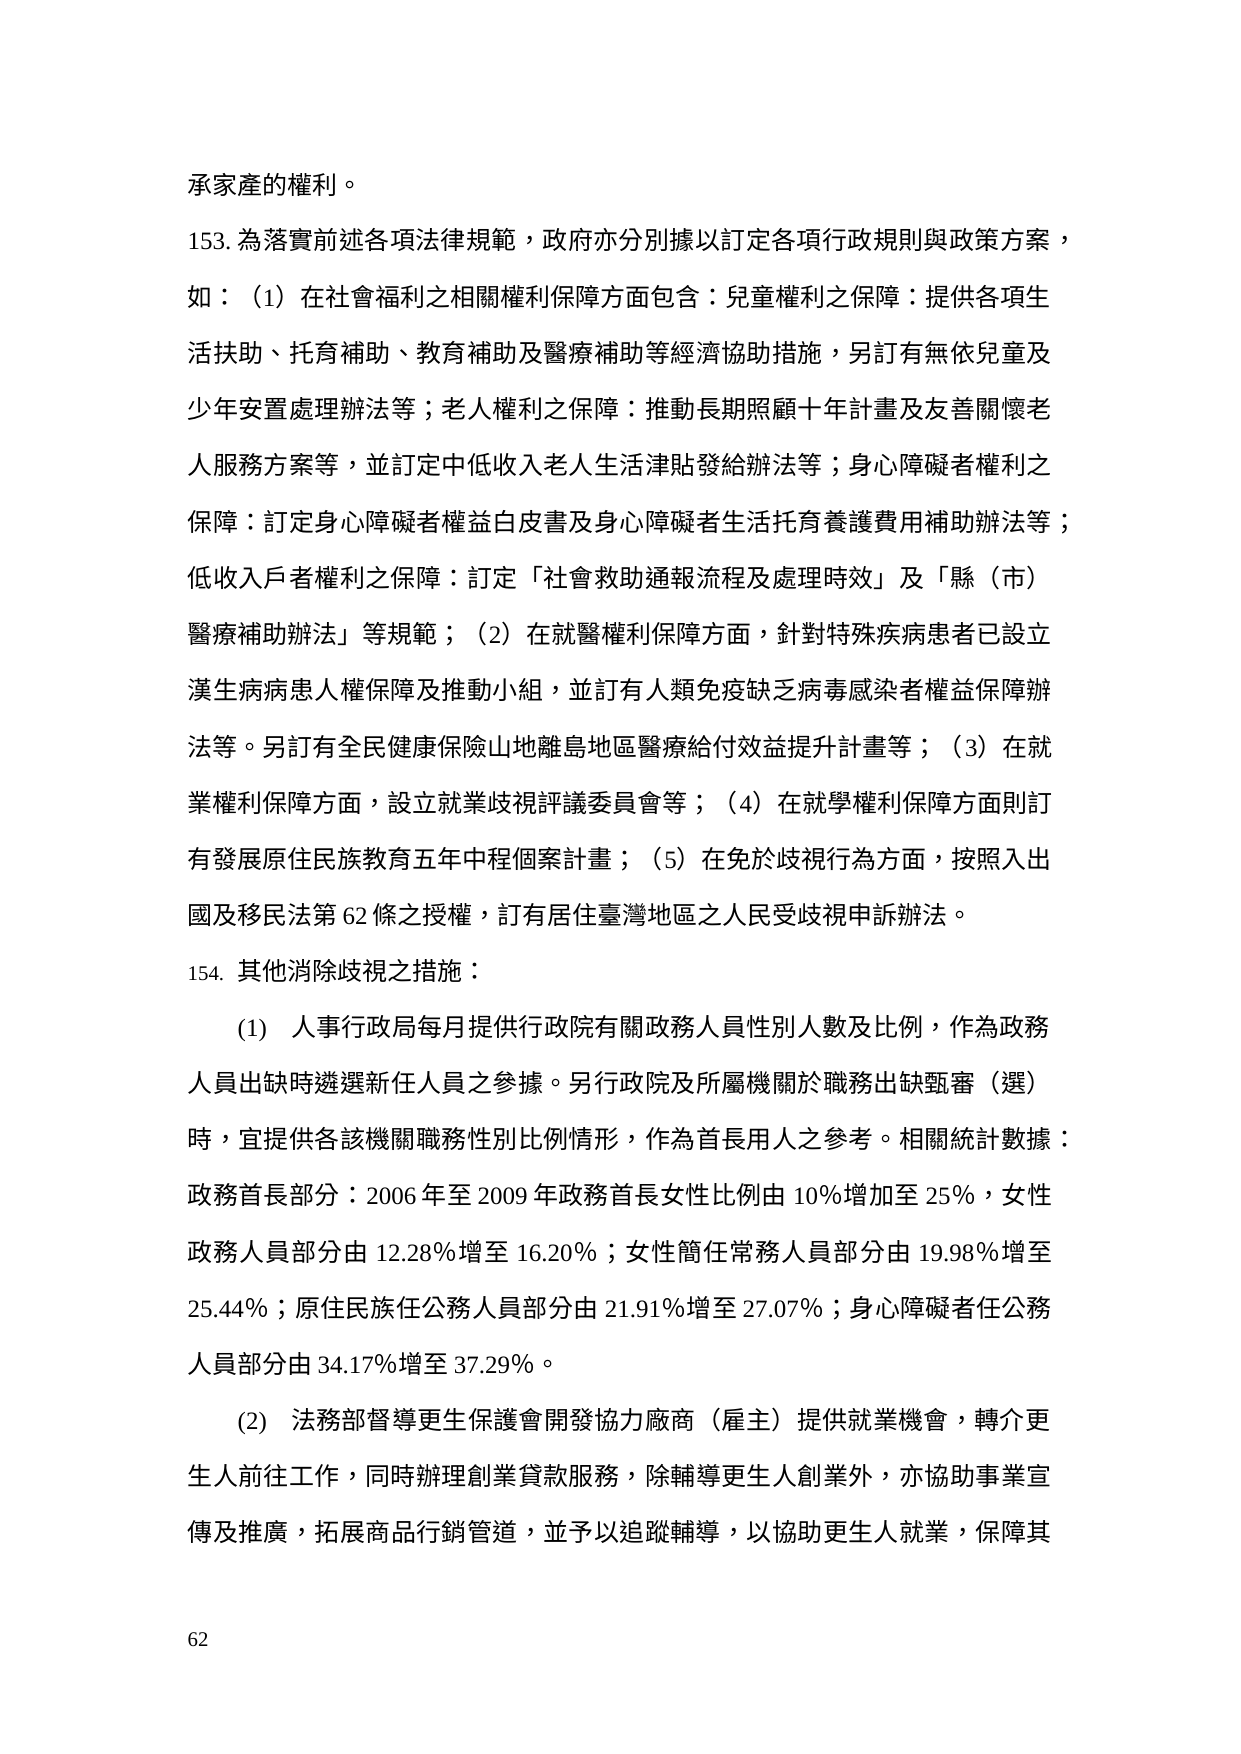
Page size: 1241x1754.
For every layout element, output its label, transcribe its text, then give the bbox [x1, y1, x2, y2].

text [187, 164, 1053, 202]
text 為落實前述各項法律規範，政府亦分別據以訂定各項行政規則與政策方案，如：（1）在社會福利之相關權利保障方面包含：兒童權利之保障：提供各項生活扶助、托育補助、教育補助及醫療補助等經濟協助措施，另訂有無依兒童及少年安置處理辦法等；老人權利之保障：推動長期照顧十年計畫及友善關懷老人服務方案等，並訂定中低收入老人生活津貼發給辦法等；身心障礙者權利之保障：訂定身心障礙者權益白皮書及身心障礙者生活托育養護費用補助辦法等；低收入戶者權利之保障：訂定「社會救助通報流程及處理時效」及「縣（市）醫療補助辦法」等規範；（2）在就醫權利保障方面，針對特殊疾病患者已設立漢生病病患人權保障及推動小組，並訂有人類免疫缺乏病毒感染者權益保障辦法等。另訂有全民健康保險山地離島地區醫療給付效益提升計畫等；（3）在就業權利保障方面，設立就業歧視評議委員會等；（4）在就學權利保障方面則訂有發展原住民族教育五年中程個案計畫；（5）在免於歧視行為方面，按照入出國及移民法第62條之授權，訂有居住臺灣地區之人民受歧視申訴辦法。 [187, 220, 1053, 933]
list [187, 1399, 1053, 1549]
text 其他消除歧視之措施： [187, 951, 1053, 988]
list 人事行政局每月提供行政院有關政務人員性別人數及比例，作為政務人員出缺時遴選新任人員之參據。另行政院及所屬機關於職務出缺甄審（選）時，宜提供各該機關職務性別比例情形，作為首長用人之參考。相關統計數據：政務首長部分：2006年至2009年政務首長女性比例由10％增加至25％，女性政務人員部分由12.28％增至16.20％；女性簡任常務人員部分由19.98％增至25.44％；原住民族任公務人員部分由21.91％增至27.07％；身心障礙者任公務人員部分由34.17％增至37.29％。 [187, 1006, 1053, 1381]
